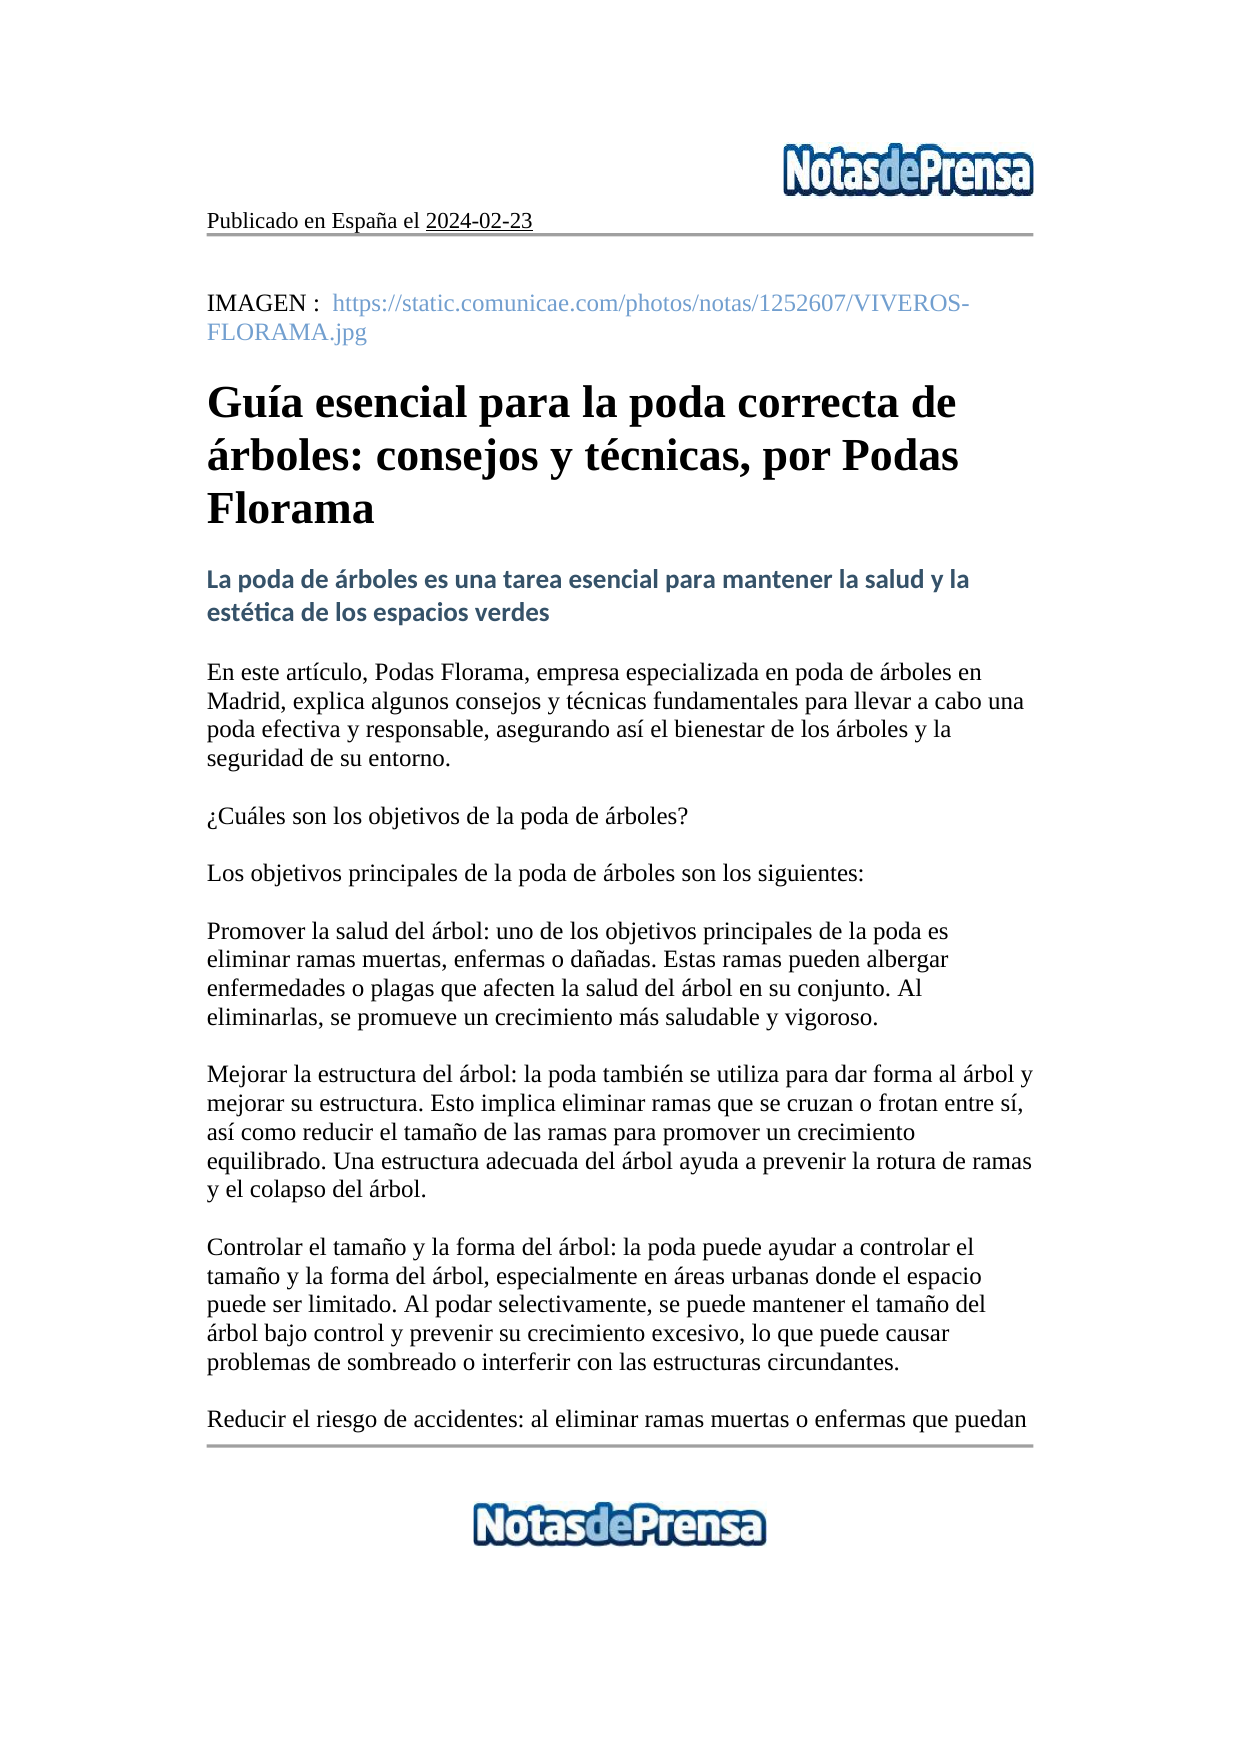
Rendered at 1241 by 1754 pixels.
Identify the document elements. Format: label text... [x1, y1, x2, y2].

picture [473, 1501, 767, 1548]
subtitle La poda de árboles es una tarea esencial para mantener la salud y la estética de los espacios verdes [207, 562, 1033, 628]
text IMAGEN : https://static.comunicae.com/photos/notas/1252607/VIVEROS-FLORAMA.jpg [207, 288, 1033, 346]
subtitle Guía esencial para la poda correcta de árboles: consejos y técnicas, por Podas Florama [207, 375, 1033, 533]
picture [783, 142, 1034, 199]
